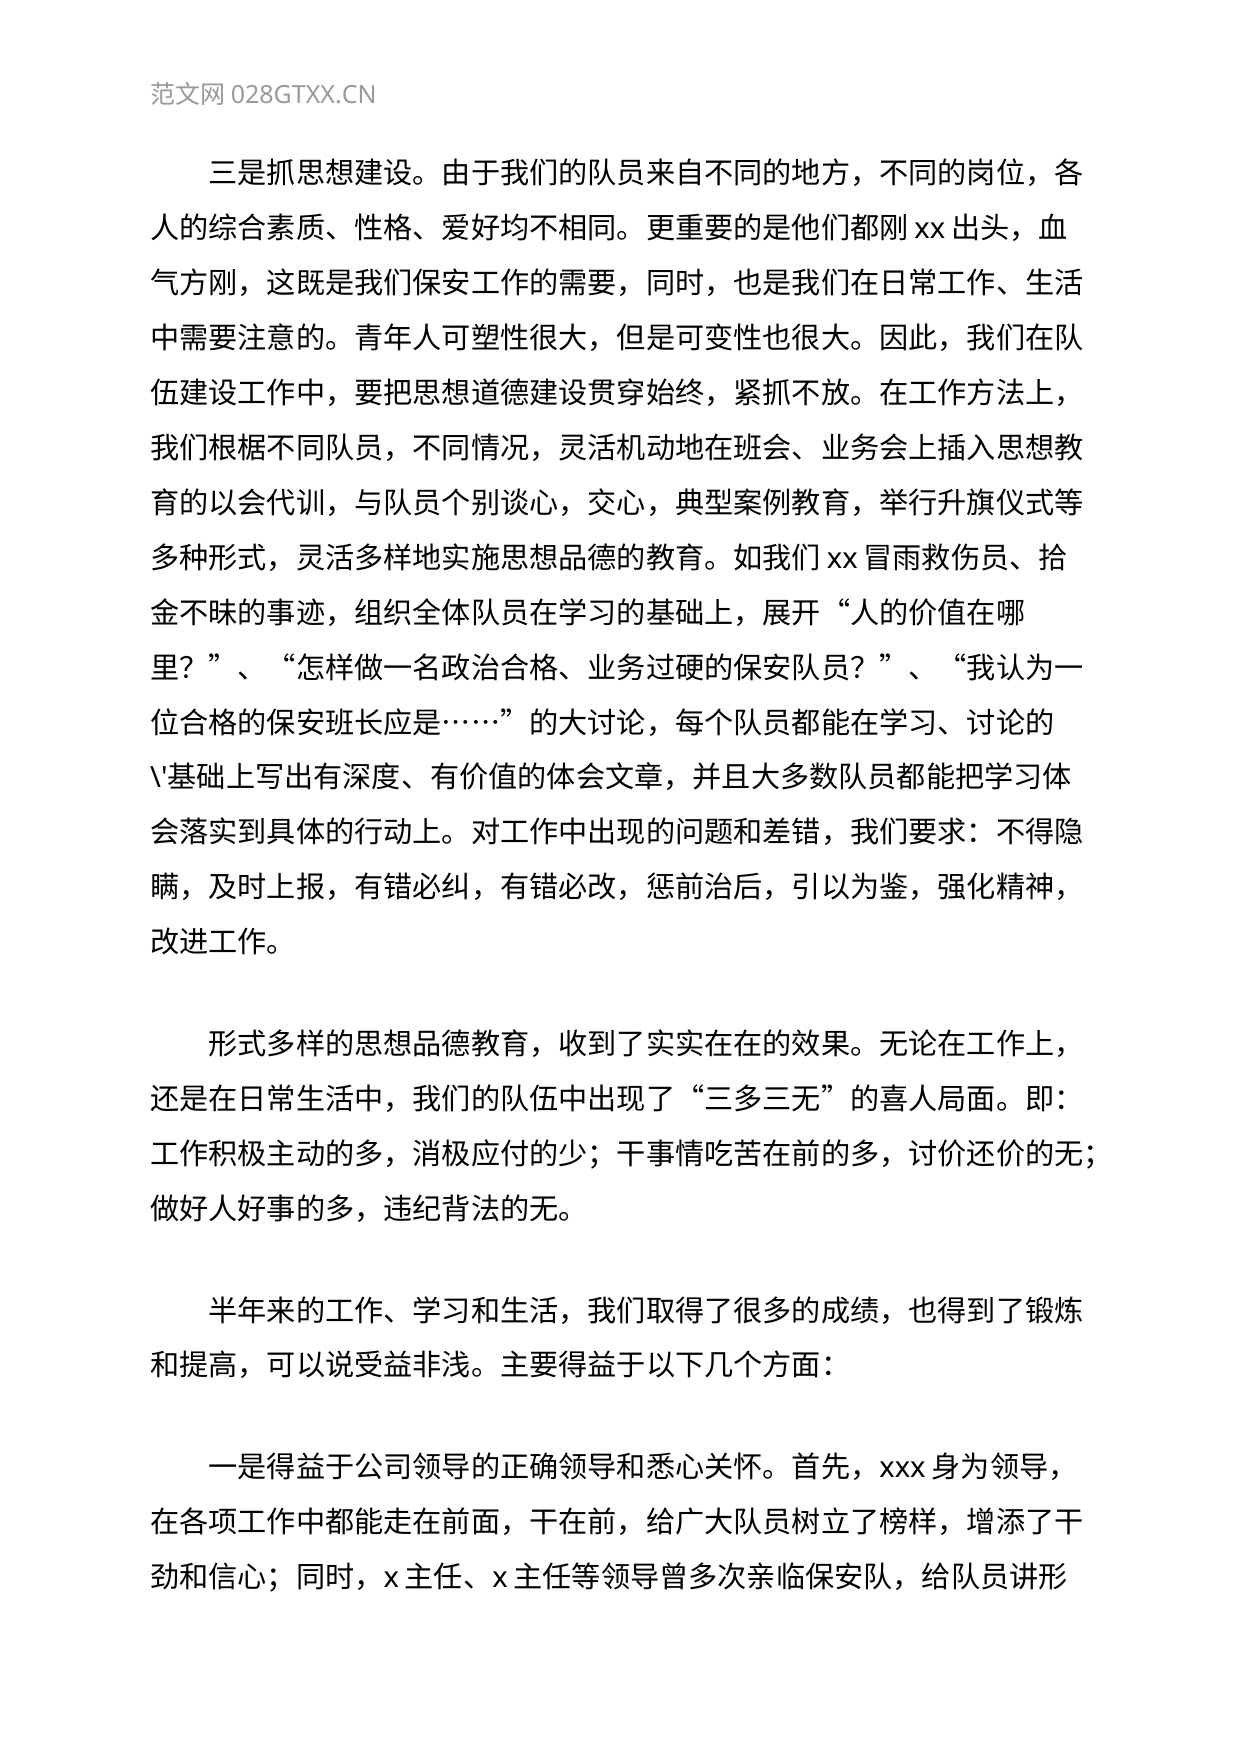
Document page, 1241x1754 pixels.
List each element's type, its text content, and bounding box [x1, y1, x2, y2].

text 三是抓思想建设。由于我们的队员来自不同的地方，不同的岗位，各人的综合素质、性格、爱好均不相同。更重要的是他们都刚xx出头，血气方刚，这既是我们保安工作的需要，同时，也是我们在日常工作、生活中需要注意的。青年人可塑性很大，但是可变性也很大。因此，我们在队伍建设工作中，要把思想道德建设贯穿始终，紧抓不放。在工作方法上，我们根椐不同队员，不同情况，灵活机动地在班会、业务会上插入思想教育的以会代训，与队员个别谈心，交心，典型案例教育，举行升旗仪式等多种形式，灵活多样地实施思想品德的教育。如我们xx冒雨救伤员、拾金不昧的事迹，组织全体队员在学习的基础上，展开“人的价值在哪里？”、“怎样做一名政治合格、业务过硬的保安队员？”、“我认为一位合格的保安班长应是……”的大讨论，每个队员都能在学习、讨论的\'基础上写出有深度、有价值的体会文章，并且大多数队员都能把学习体会落实到具体的行动上。对工作中出现的问题和差错，我们要求：不得隐瞒，及时上报，有错必纠，有错必改，惩前治后，引以为鉴，强化精神，改进工作。 [150, 150, 1090, 961]
text 形式多样的思想品德教育，收到了实实在在的效果。无论在工作上，还是在日常生活中，我们的队伍中出现了“三多三无”的喜人局面。即：工作积极主动的多，消极应付的少；干事情吃苦在前的多，讨价还价的无；做好人好事的多，违纪背法的无。 [150, 1021, 1090, 1228]
text 半年来的工作、学习和生活，我们取得了很多的成绩，也得到了锻炼和提高，可以说受益非浅。主要得益于以下几个方面： [150, 1287, 1090, 1384]
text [150, 1444, 1090, 1596]
